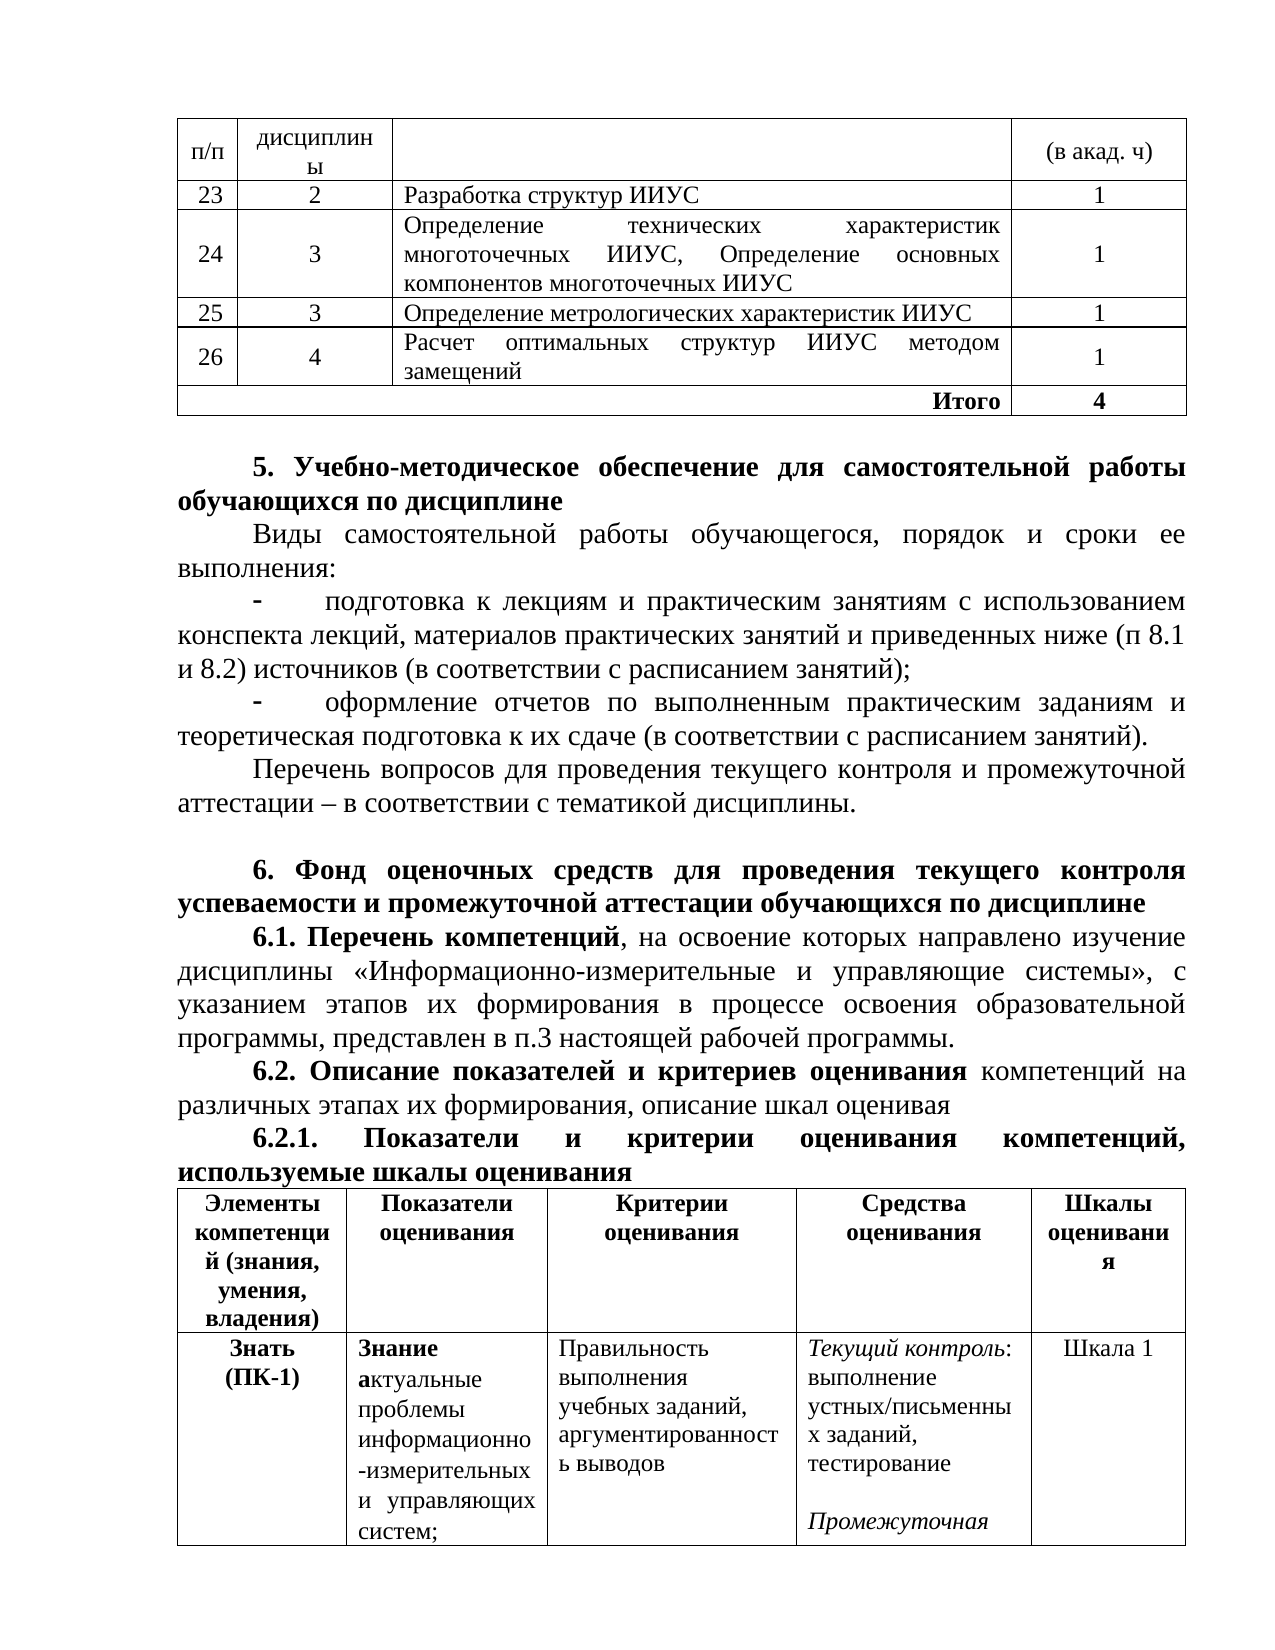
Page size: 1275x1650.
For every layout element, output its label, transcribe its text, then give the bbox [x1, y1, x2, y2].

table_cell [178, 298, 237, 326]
list оформление отчетов по выполненным практическим заданиям и теоретическая подготовка к их сдаче (в соответствии с расписанием занятий). [177, 684, 1186, 751]
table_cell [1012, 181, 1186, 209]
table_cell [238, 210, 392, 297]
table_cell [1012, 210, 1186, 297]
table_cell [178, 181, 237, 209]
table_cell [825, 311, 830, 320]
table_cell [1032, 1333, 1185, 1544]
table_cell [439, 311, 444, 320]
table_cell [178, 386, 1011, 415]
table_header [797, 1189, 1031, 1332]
text 6. Фонд оценочных средств для проведения текущего контроля успеваемости и промежуточной аттестации обучающихся по дисциплине [177, 852, 1186, 919]
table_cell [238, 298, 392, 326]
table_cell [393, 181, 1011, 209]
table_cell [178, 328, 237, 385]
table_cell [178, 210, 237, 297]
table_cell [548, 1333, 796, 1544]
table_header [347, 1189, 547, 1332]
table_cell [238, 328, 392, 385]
text 6.1. Перечень компетенций, на освоение которых направлено изучение дисциплины «Информационно-измерительные и управляющие системы», с указанием этапов их формирования в процессе освоения образовательной программы, представлен в п.3 настоящей рабочей программы. [177, 919, 1186, 1053]
list подготовка к лекциям и практическим занятиям с использованием конспекта лекций, материалов практических занятий и приведенных ниже (п 8.1 и 8.2) источников (в соответствии с расписанием занятий); [177, 583, 1186, 684]
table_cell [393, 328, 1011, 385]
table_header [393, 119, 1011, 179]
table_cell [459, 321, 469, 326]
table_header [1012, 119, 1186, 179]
text 6.2.1. Показатели и критерии оценивания компетенций, используемые шкалы оценивания [177, 1120, 1186, 1187]
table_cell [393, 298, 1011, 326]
text Виды самостоятельной работы обучающегося, порядок и сроки ее выполнения: [177, 516, 1186, 583]
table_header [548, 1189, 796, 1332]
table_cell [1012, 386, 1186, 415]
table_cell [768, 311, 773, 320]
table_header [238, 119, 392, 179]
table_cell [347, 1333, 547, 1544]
text 5. Учебно-методическое обеспечение для самостоятельной работы обучающихся по дисциплине [177, 449, 1186, 516]
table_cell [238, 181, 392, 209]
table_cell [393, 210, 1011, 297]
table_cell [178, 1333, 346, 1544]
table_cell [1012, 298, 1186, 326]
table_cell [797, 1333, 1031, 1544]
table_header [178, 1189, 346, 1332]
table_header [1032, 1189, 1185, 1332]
text 6.2. Описание показателей и критериев оценивания компетенций на различных этапах их формирования, описание шкал оценивая [177, 1053, 1186, 1120]
text Перечень вопросов для проведения текущего контроля и промежуточной аттестации – в соответствии с тематикой дисциплины. [177, 751, 1186, 818]
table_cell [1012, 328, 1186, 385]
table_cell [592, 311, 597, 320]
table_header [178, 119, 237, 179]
